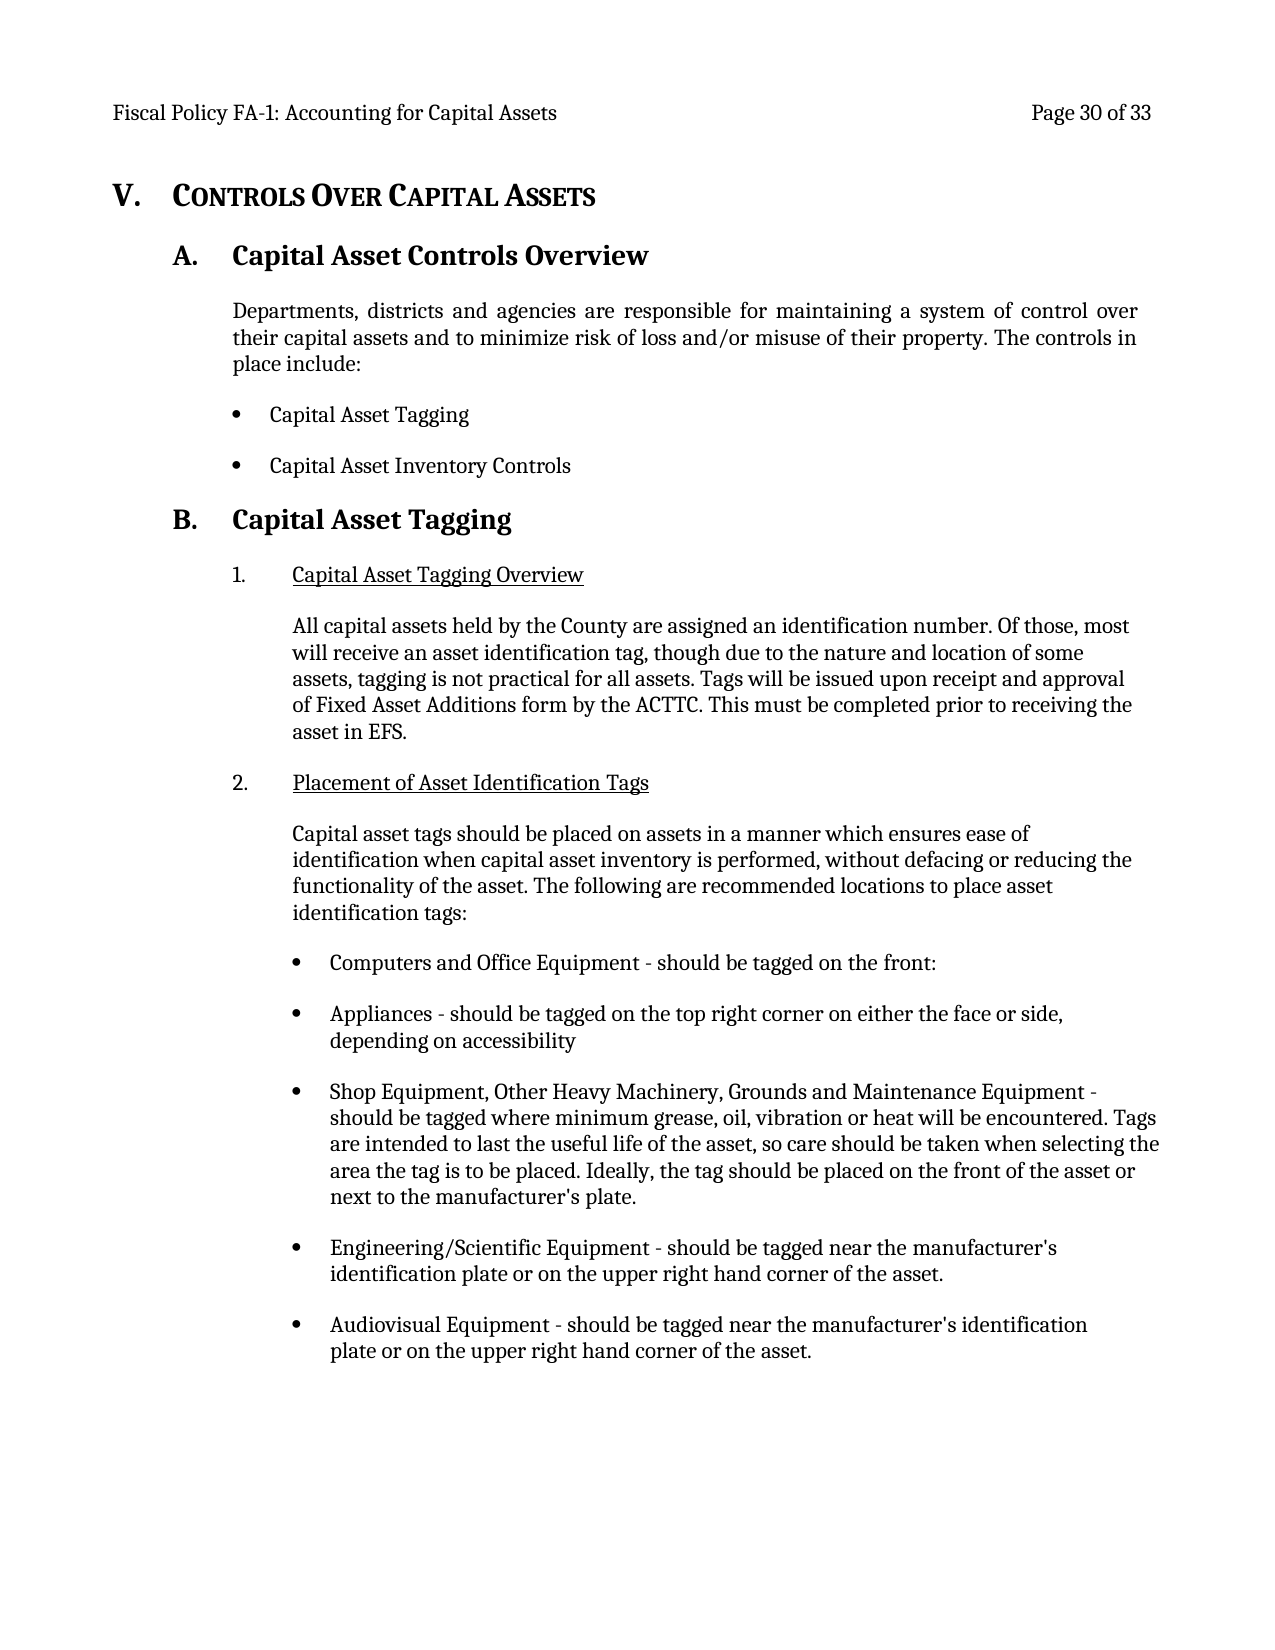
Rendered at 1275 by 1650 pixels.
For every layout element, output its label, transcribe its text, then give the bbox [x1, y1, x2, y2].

text All capital assets held by the County are assigned an identification number. Of those, most will receive an asset identification tag, though due to the nature and location of some assets, tagging is not practical for all assets. Tags will be issued upon receipt and approval of Fixed Asset Additions form by the ACTTC. This must be completed prior to receiving the asset in EFS. [292, 613, 1137, 745]
list Capital Asset Inventory Controls [232, 453, 1175, 479]
text Departments, districts and agencies are responsible for maintaining a system of control over their capital assets and to minimize risk of loss and/or misuse of their property. The controls in place include: [232, 298, 1139, 377]
list Engineering/Scientific Equipment - should be tagged near the manufacturer's identification plate or on the upper right hand corner of the asset. [292, 1235, 1087, 1287]
list Capital Asset Tagging [232, 402, 1175, 428]
text Capital asset tags should be placed on assets in a manner which ensures ease of identification when capital asset inventory is performed, without defacing or reducing the functionality of the asset. The following are recommended locations to place asset identification tags: [292, 820, 1135, 926]
list Placement of Asset Identification Tags [232, 769, 1175, 796]
list Shop Equipment, Other Heavy Machinery, Grounds and Maintenance Equipment - should be tagged where minimum grease, oil, vibration or heat will be encountered. Tags are intended to last the useful life of the asset, so care should be taken when selecting the area the tag is to be placed. Ideally, the tag should be placed on the front of the asset or next to the manufacturer's plate. [292, 1078, 1161, 1210]
list Capital Asset Controls Overview [172, 239, 1175, 273]
list Computers and Office Equipment - should be tagged on the front: [292, 950, 1175, 977]
subtitle Capital Asset Tagging [172, 503, 1175, 537]
list Capital Asset Tagging Overview [232, 562, 1175, 588]
list Audiovisual Equipment - should be tagged near the manufacturer's identification plate or on the upper right hand corner of the asset. [292, 1312, 1120, 1365]
list Appliances - should be tagged on the top right corner on either the face or side, depending on accessibility [292, 1001, 1099, 1054]
list CONTROLS OVER CAPITAL ASSETS [112, 176, 1175, 214]
